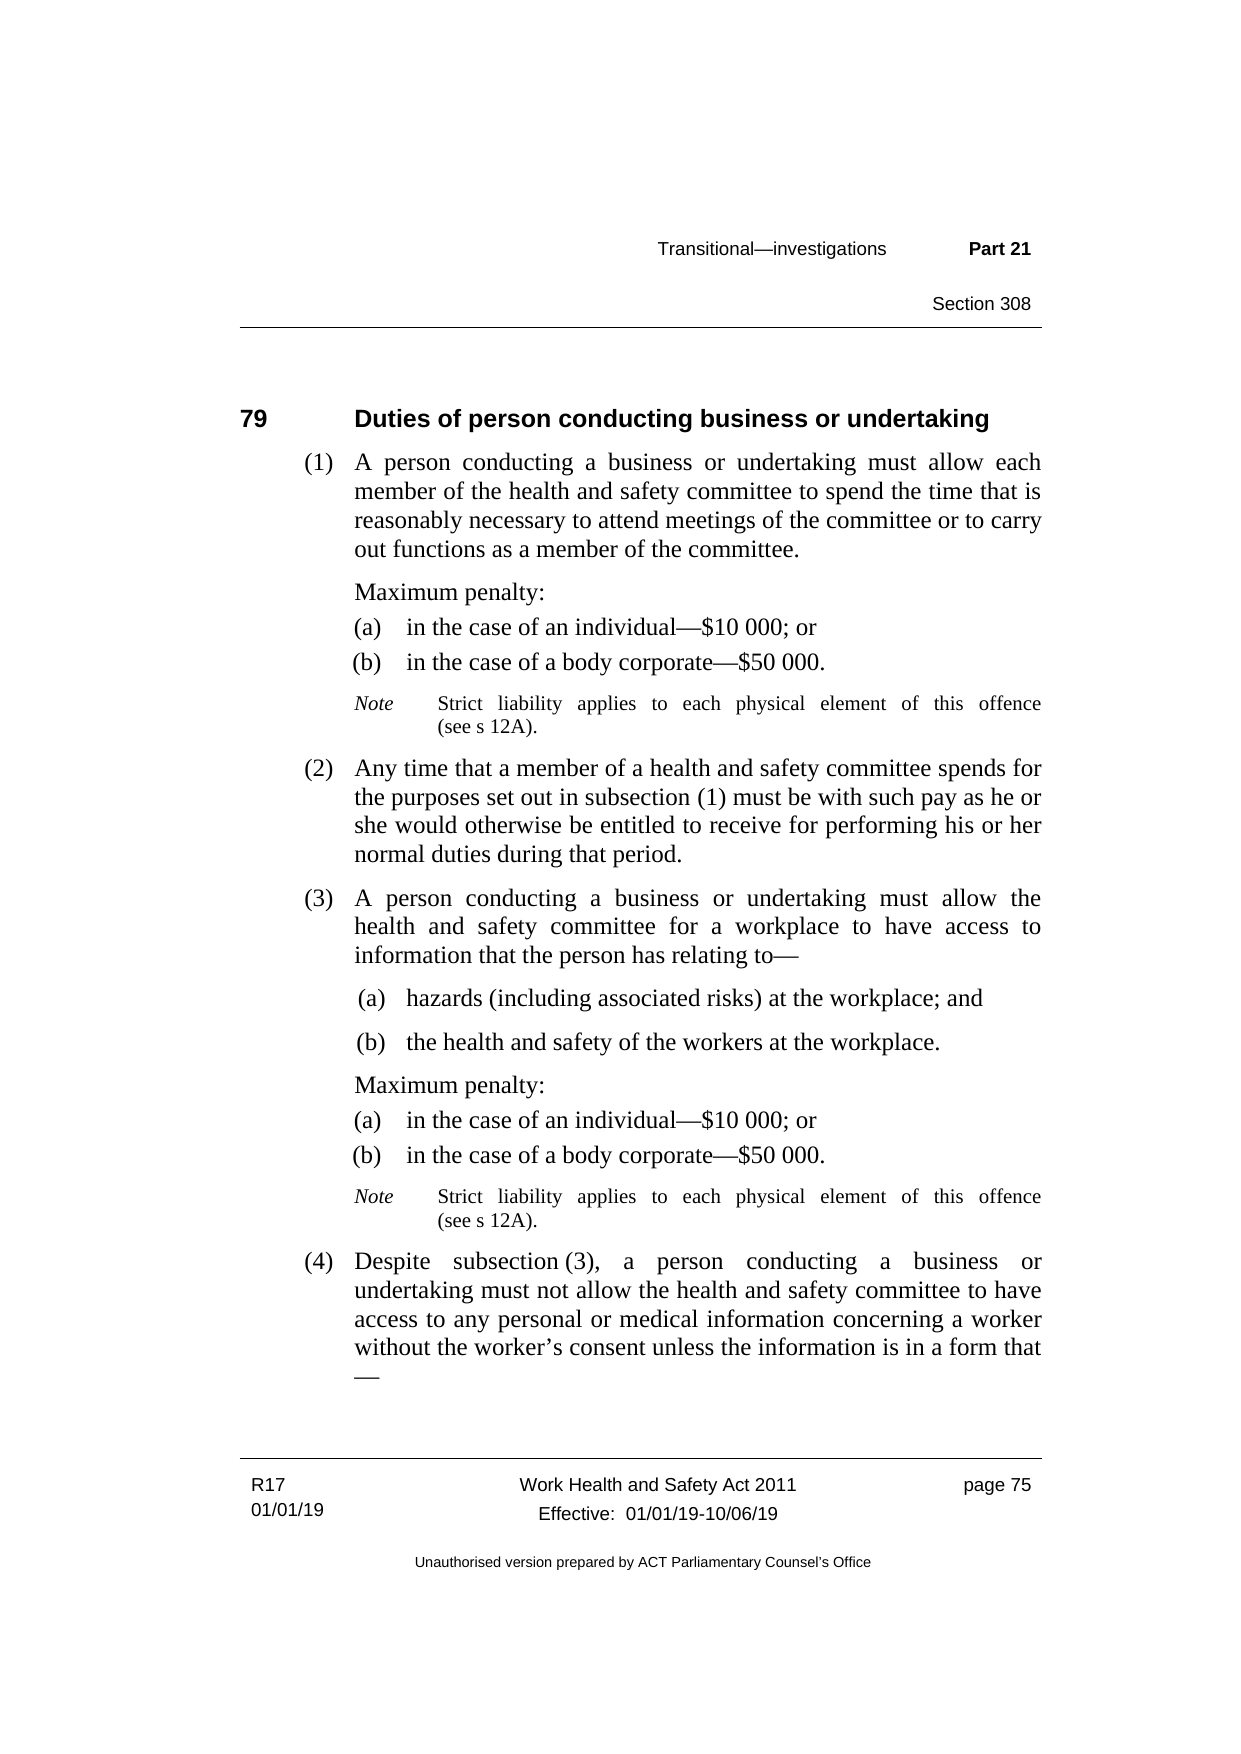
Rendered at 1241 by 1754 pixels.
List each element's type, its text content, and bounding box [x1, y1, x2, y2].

text 79 Duties of person conducting business or undertaking [239, 404, 1042, 433]
text Maximum penalty: [354, 577, 1042, 606]
text Note Strict liability applies to each physical element of this offence (see s 12A). [354, 690, 1042, 738]
text (a) hazards (including associated risks) at the workplace; and [239, 983, 1042, 1012]
text Maximum penalty: [354, 1070, 1042, 1099]
text (2) Any time that a member of a health and safety committee spends for the purposes set out in subsection (1) must be with such pay as he or she would otherwise be entitled to receive for performing his or her normal duties during that period. [239, 753, 1042, 868]
text (1) A person conducting a business or undertaking must allow each member of the health and safety committee to spend the time that is reasonably necessary to attend meetings of the committee or to carry out functions as a member of the committee. [239, 447, 1042, 562]
text (a) in the case of an individual—$10 000; or [239, 612, 1042, 641]
text (b) the health and safety of the workers at the workplace. [239, 1027, 1042, 1056]
text (b) in the case of a body corporate—$50 000. [239, 1140, 1042, 1169]
text (3) A person conducting a business or undertaking must allow the health and safety committee for a workplace to have access to information that the person has relating to— [239, 883, 1042, 969]
text Note Strict liability applies to each physical element of this offence (see s 12A). [354, 1183, 1042, 1232]
text (a) in the case of an individual—$10 000; or [239, 1105, 1042, 1134]
text (b) in the case of a body corporate—$50 000. [239, 647, 1042, 676]
text (4) Despite subsection (3), a person conducting a business or undertaking must not allow the health and safety committee to have access to any personal or medical information concerning a worker without the worker’s consent unless the information is in a form that— [239, 1246, 1042, 1390]
